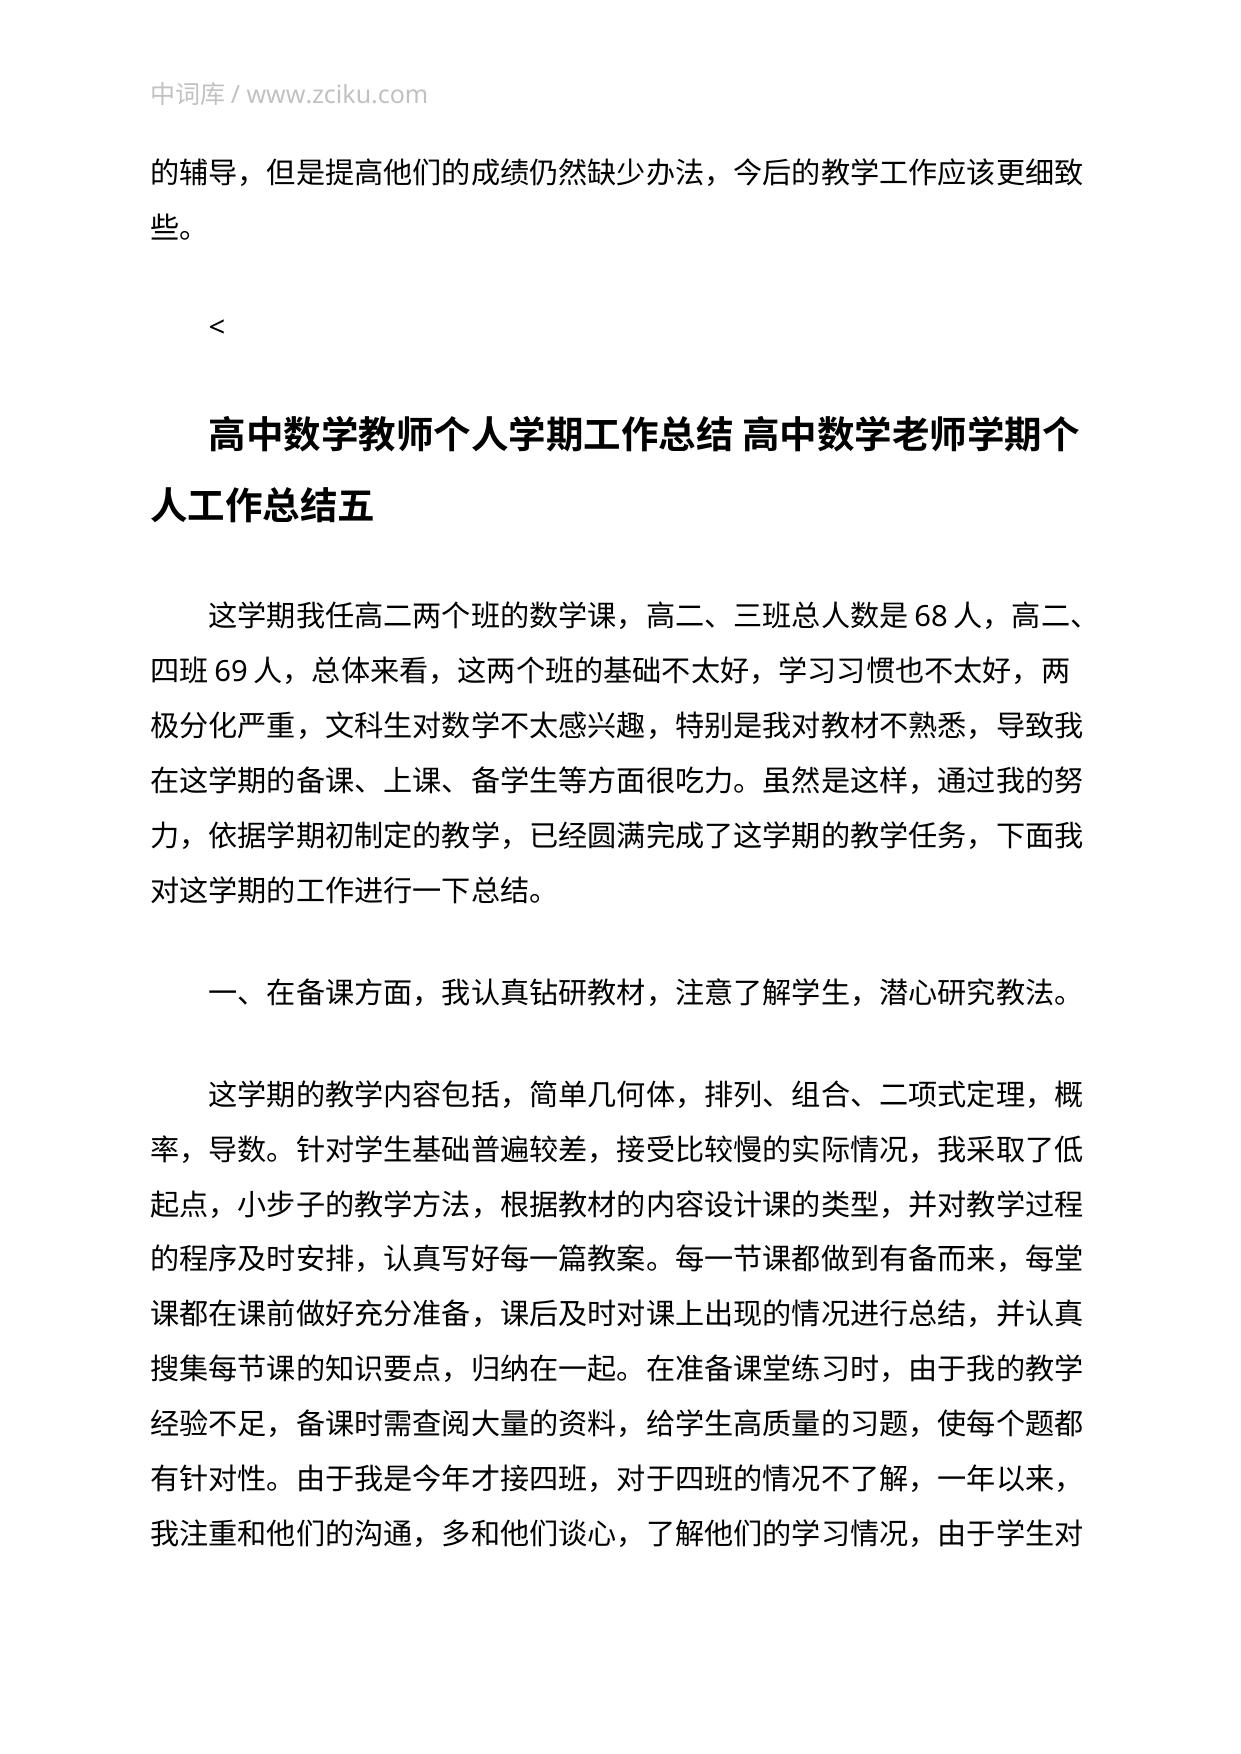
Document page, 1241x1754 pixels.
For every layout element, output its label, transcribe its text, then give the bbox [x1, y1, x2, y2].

text < [150, 307, 1090, 346]
text 高中数学教师个人学期工作总结 高中数学老师学期个人工作总结五 [150, 405, 1090, 530]
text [150, 1071, 1090, 1553]
text 一、在备课方面，我认真钻研教材，注意了解学生，潜心研究教法。 [150, 969, 1090, 1012]
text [150, 150, 1090, 247]
text 这学期我任高二两个班的数学课，高二、三班总人数是68人，高二、四班69人，总体来看，这两个班的基础不太好，学习习惯也不太好，两极分化严重，文科生对数学不太感兴趣，特别是我对教材不熟悉，导致我在这学期的备课、上课、备学生等方面很吃力。虽然是这样，通过我的努力，依据学期初制定的教学，已经圆满完成了这学期的教学任务，下面我对这学期的工作进行一下总结。 [150, 593, 1090, 910]
